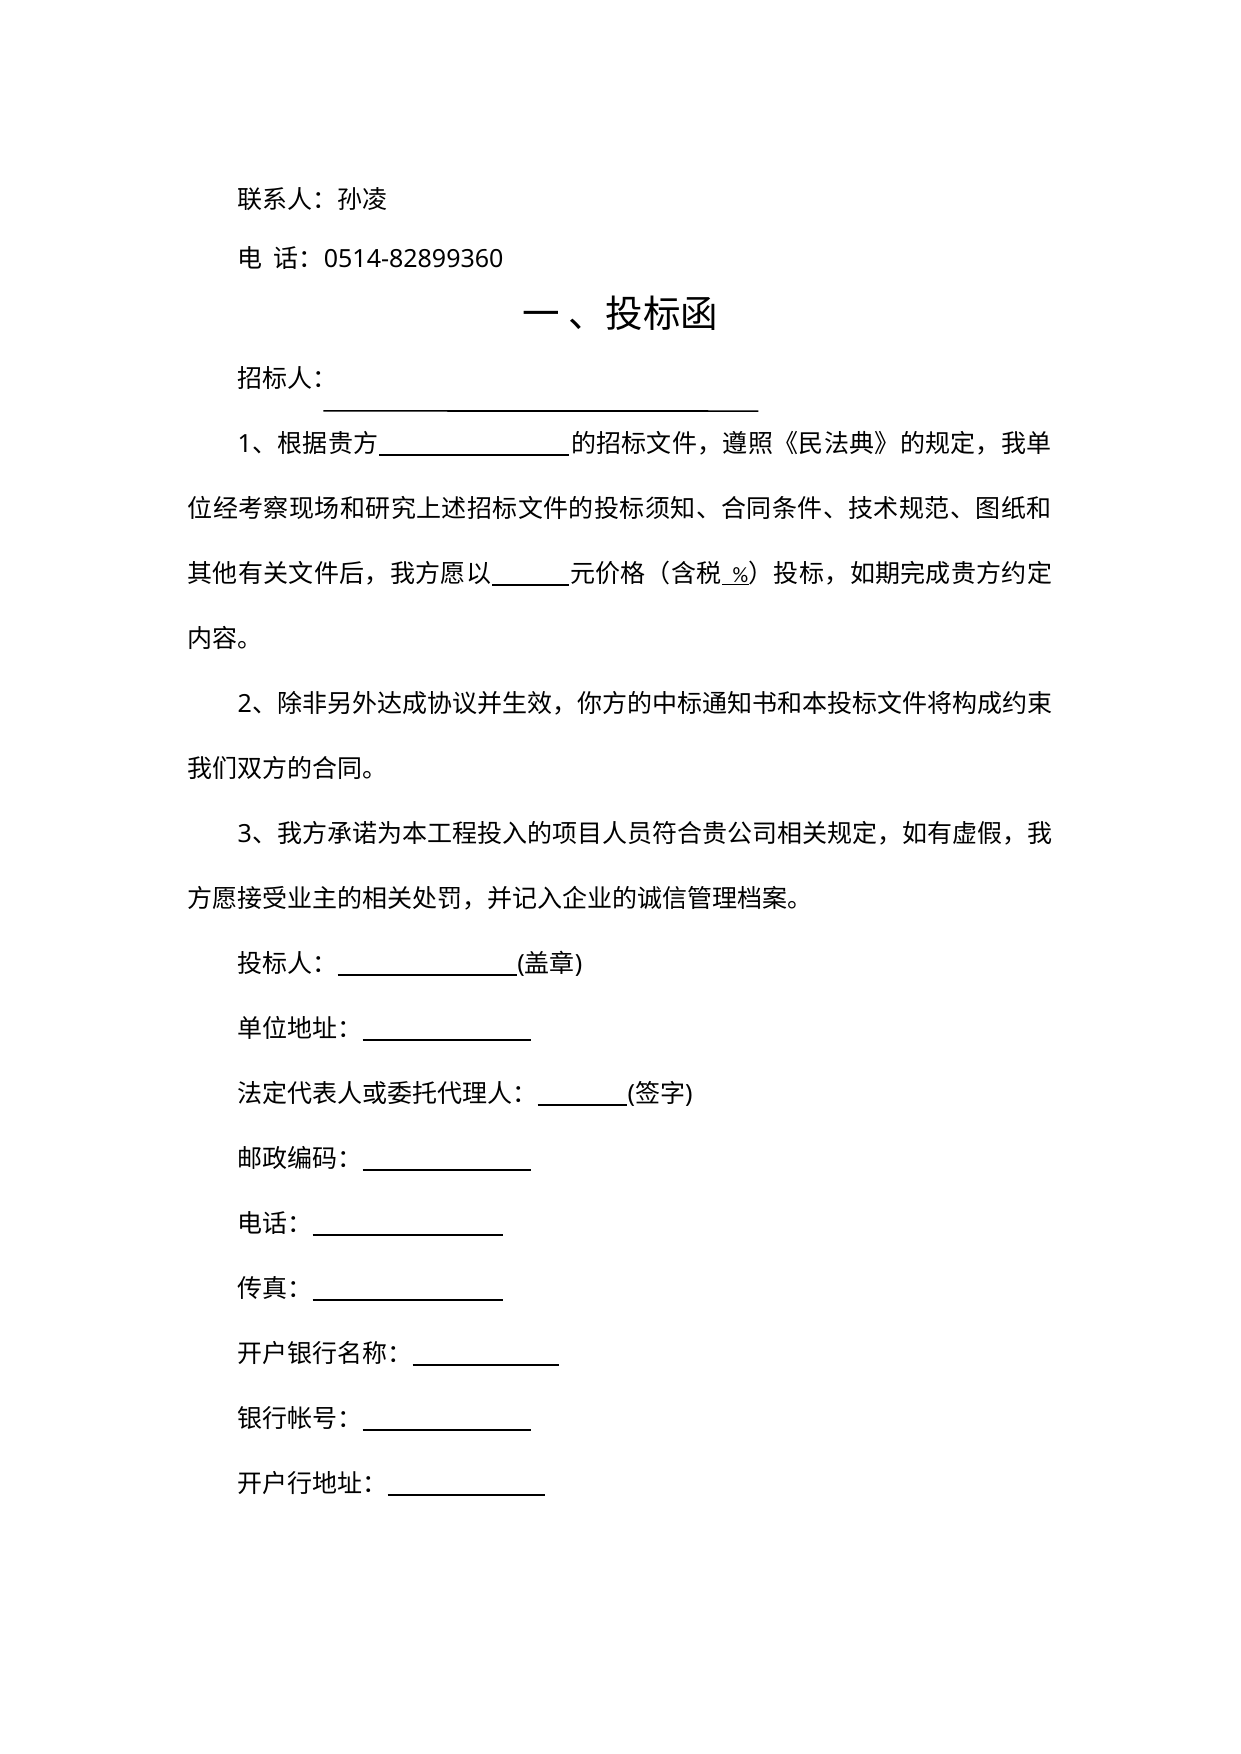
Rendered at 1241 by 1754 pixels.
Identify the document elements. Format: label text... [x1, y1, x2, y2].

text 招标人： [187, 344, 1053, 409]
text 2、除非另外达成协议并生效，你方的中标通知书和本投标文件将构成约束我们双方的合同。 [187, 669, 1053, 799]
text 3、我方承诺为本工程投入的项目人员符合贵公司相关规定，如有虚假，我方愿接受业主的相关处罚，并记入企业的诚信管理档案。 [187, 799, 1053, 929]
text 法定代表人或委托代理人： (签字) [187, 1059, 1053, 1124]
text 1、根据贵方 的招标文件，遵照《民法典》的规定，我单位经考察现场和研究上述招标文件的投标须知、合同条件、技术规范、图纸和其他有关文件后，我方愿以 元价格（含税 %）投标，如期完成贵方约定内容。 [187, 409, 1053, 669]
text 一 、投标函 [187, 279, 1053, 344]
text 投标人： (盖章) [187, 929, 1053, 994]
text 开户银行名称： [187, 1319, 1053, 1384]
text 开户行地址： [187, 1449, 1053, 1514]
text 单位地址： [187, 994, 1053, 1059]
text 电 话：0514-82899360 [187, 220, 1053, 279]
text 电话： [187, 1189, 1053, 1254]
text 邮政编码： [187, 1124, 1053, 1189]
text 银行帐号： [187, 1384, 1053, 1449]
text 传真： [187, 1254, 1053, 1319]
text 联系人：孙凌 [187, 162, 1053, 220]
